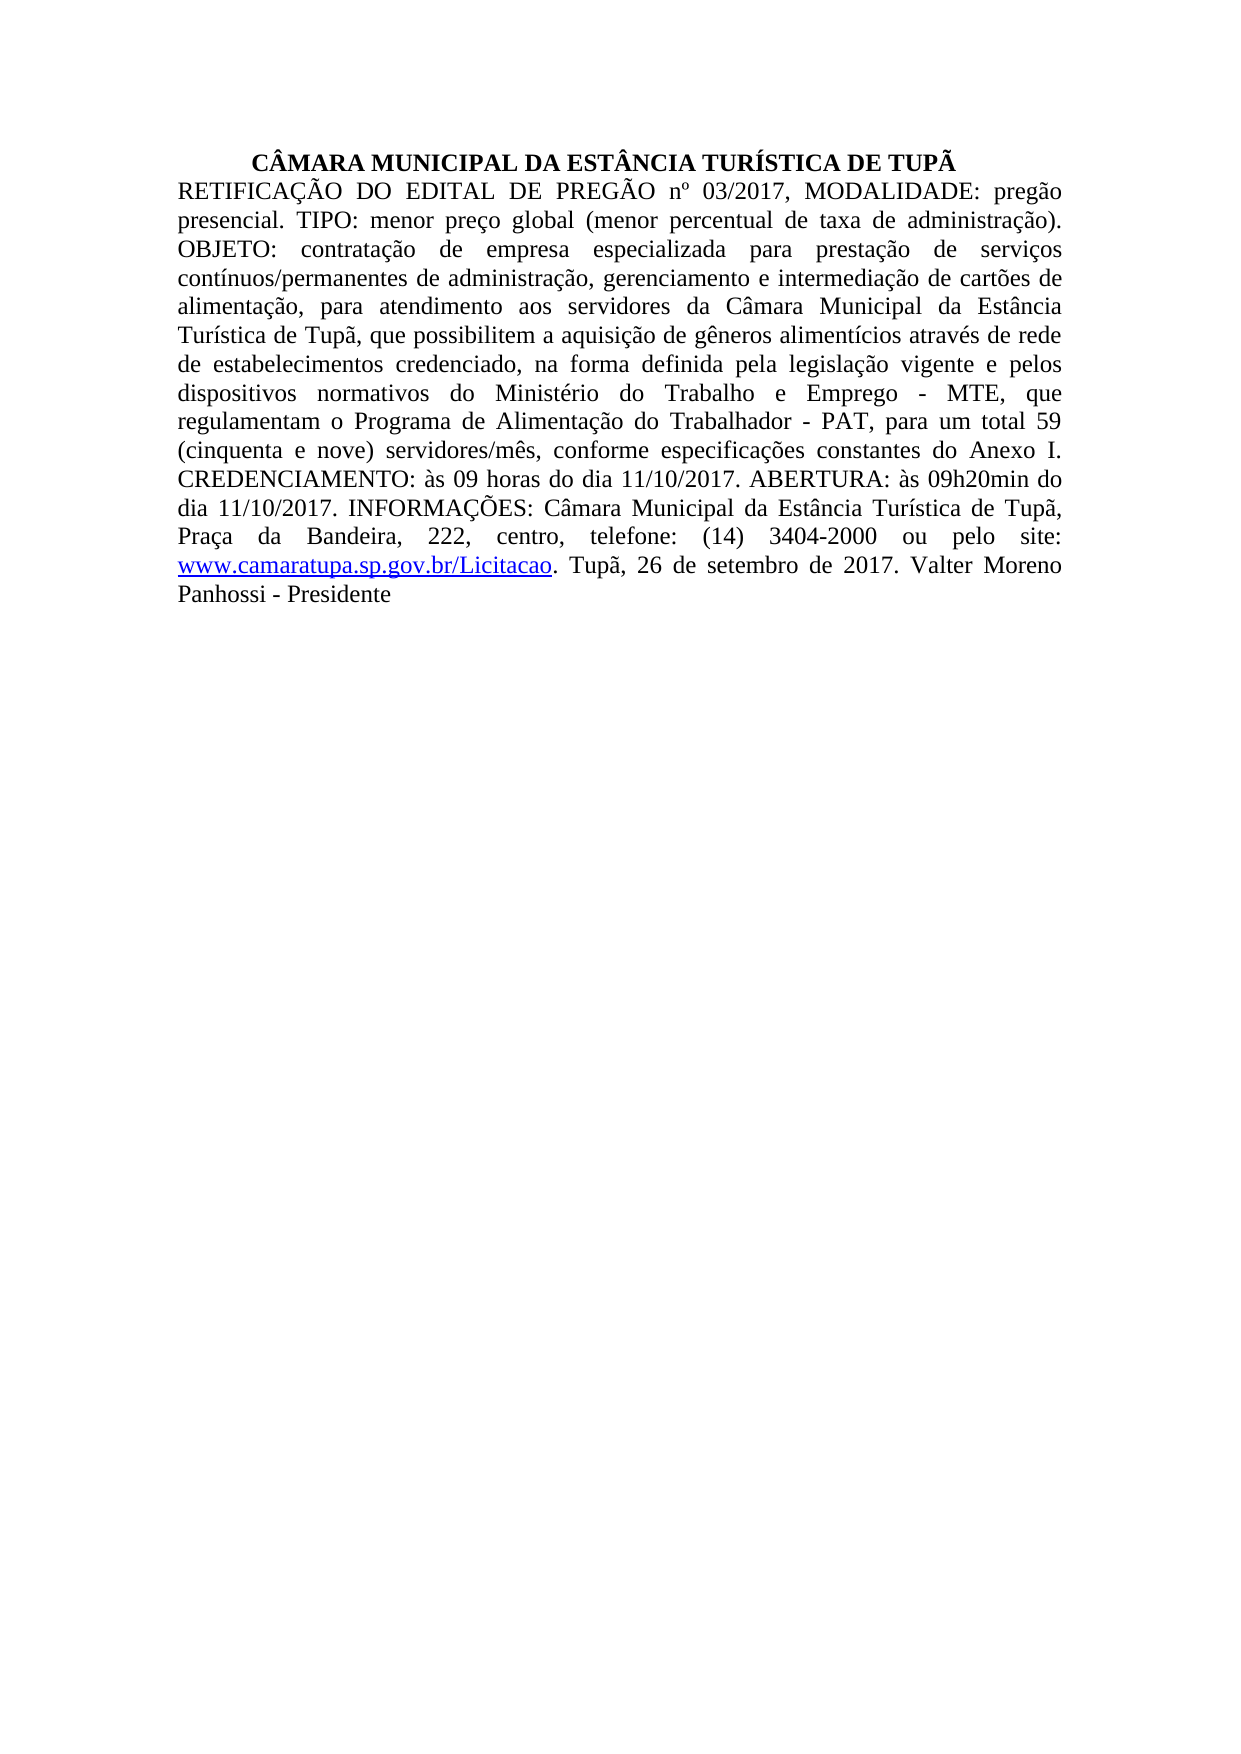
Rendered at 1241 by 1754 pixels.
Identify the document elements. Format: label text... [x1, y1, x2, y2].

text RETIFICAÇÃO DO EDITAL DE PREGÃO nº 03/2017, MODALIDADE: pregão presencial. TIPO: menor preço global (menor percentual de taxa de administração). OBJETO: contratação de empresa especializada para prestação de serviços contínuos/permanentes de administração, gerenciamento e intermediação de cartões de alimentação, para atendimento aos servidores da Câmara Municipal da Estância Turística de Tupã, que possibilitem a aquisição de gêneros alimentícios através de rede de estabelecimentos credenciado, na forma definida pela legislação vigente e pelos dispositivos normativos do Ministério do Trabalho e Emprego - MTE, que regulamentam o Programa de Alimentação do Trabalhador - PAT, para um total 59 (cinquenta e nove) servidores/mês, conforme especificações constantes do Anexo I. CREDENCIAMENTO: às 09 horas do dia 11/10/2017. ABERTURA: às 09h20min do dia 11/10/2017. INFORMAÇÕES: Câmara Municipal da Estância Turística de Tupã, Praça da Bandeira, 222, centro, telefone: (14) 3404-2000 ou pelo site: www.camaratupa.sp.gov.br/Licitacao. Tupã, 26 de setembro de 2017. Valter Moreno Panhossi - Presidente [177, 176, 1063, 608]
text CÂMARA MUNICIPAL DA ESTÂNCIA TURÍSTICA DE TUPÃ [177, 148, 1063, 176]
